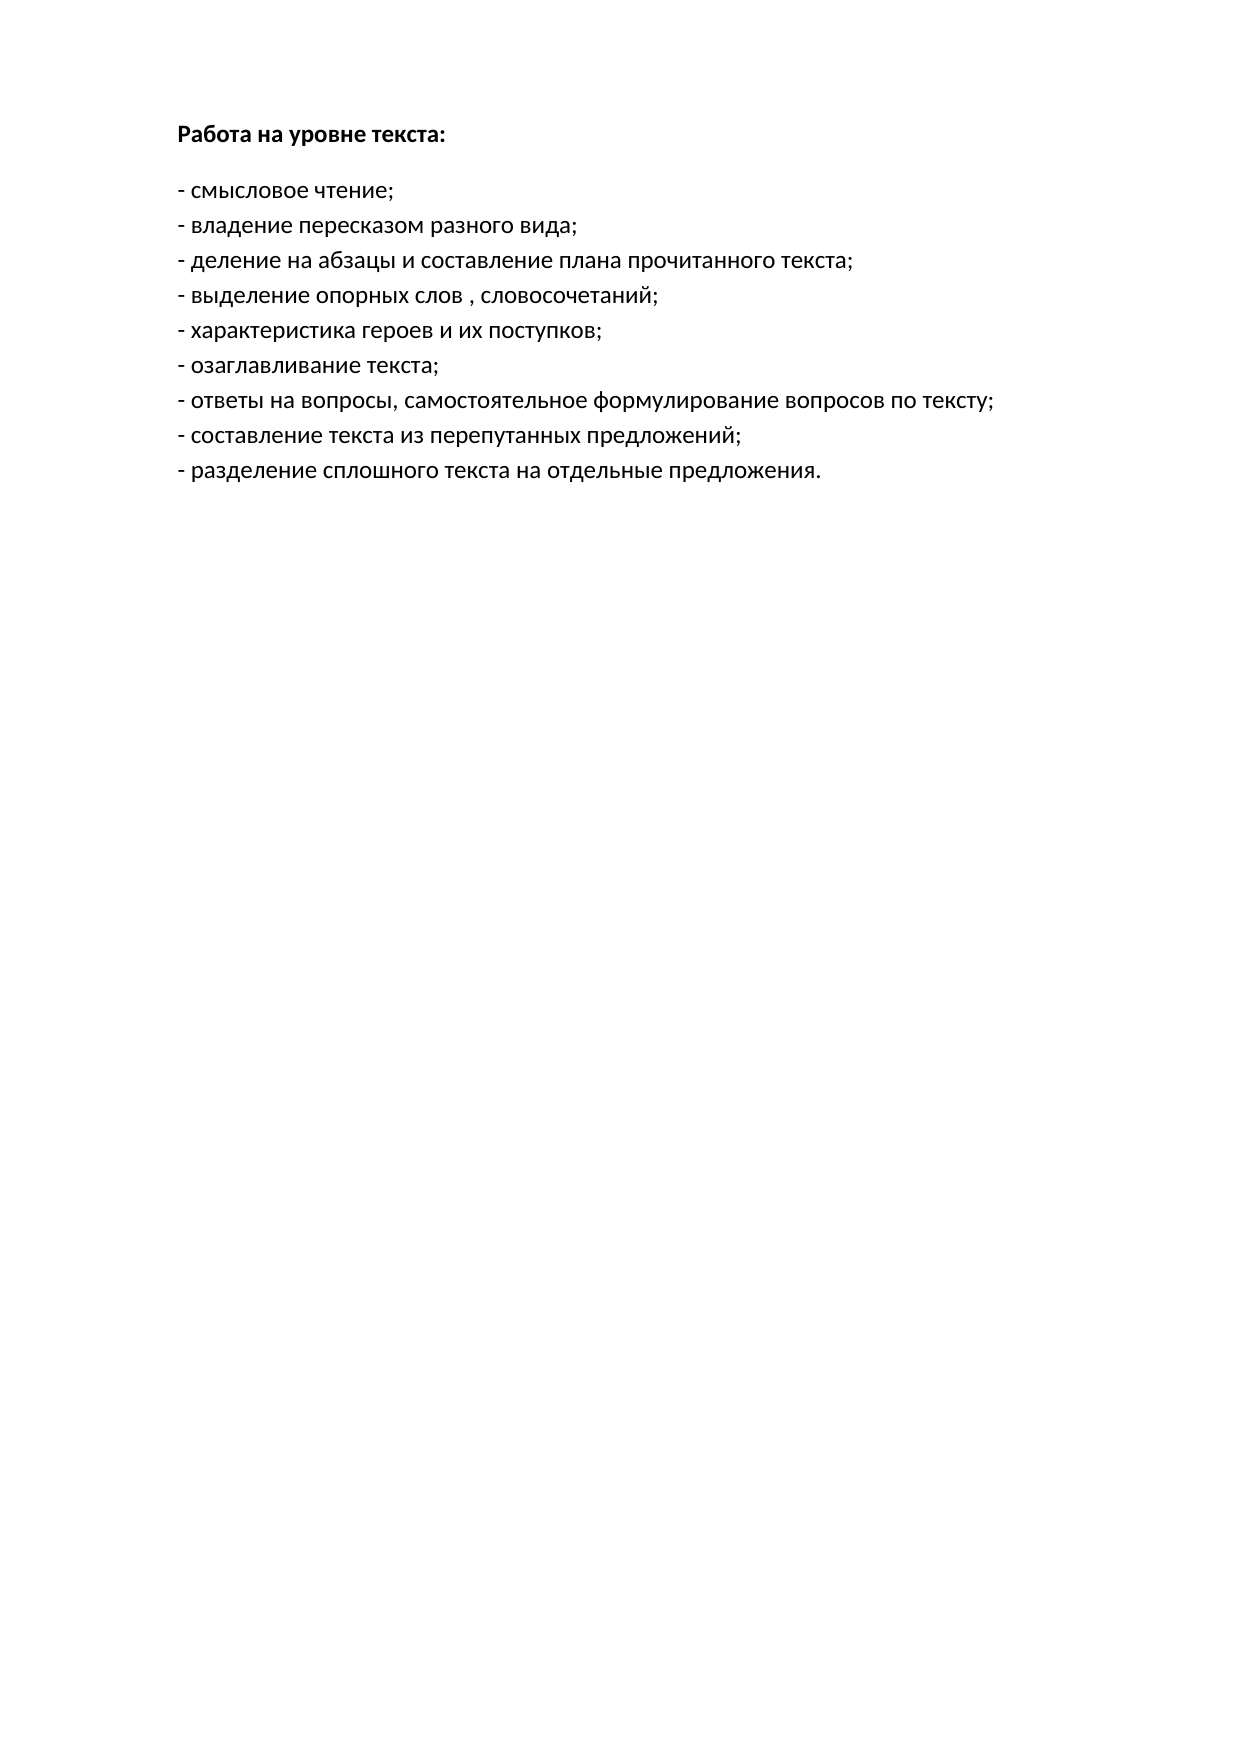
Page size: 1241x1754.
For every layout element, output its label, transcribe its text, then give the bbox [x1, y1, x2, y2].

text - смысловое чтение; - владение пересказом разного вида; - деление на абзацы и составление плана прочитанного текста; - выделение опорных слов , словосочетаний; - характеристика героев и их поступков; - озаглавливание текста; - ответы на вопросы, самостоятельное формулирование вопросов по тексту; - составление текста из перепутанных предложений; - разделение сплошного текста на отдельные предложения. [177, 174, 1152, 484]
text Работа на уровне текста: [177, 118, 1152, 149]
